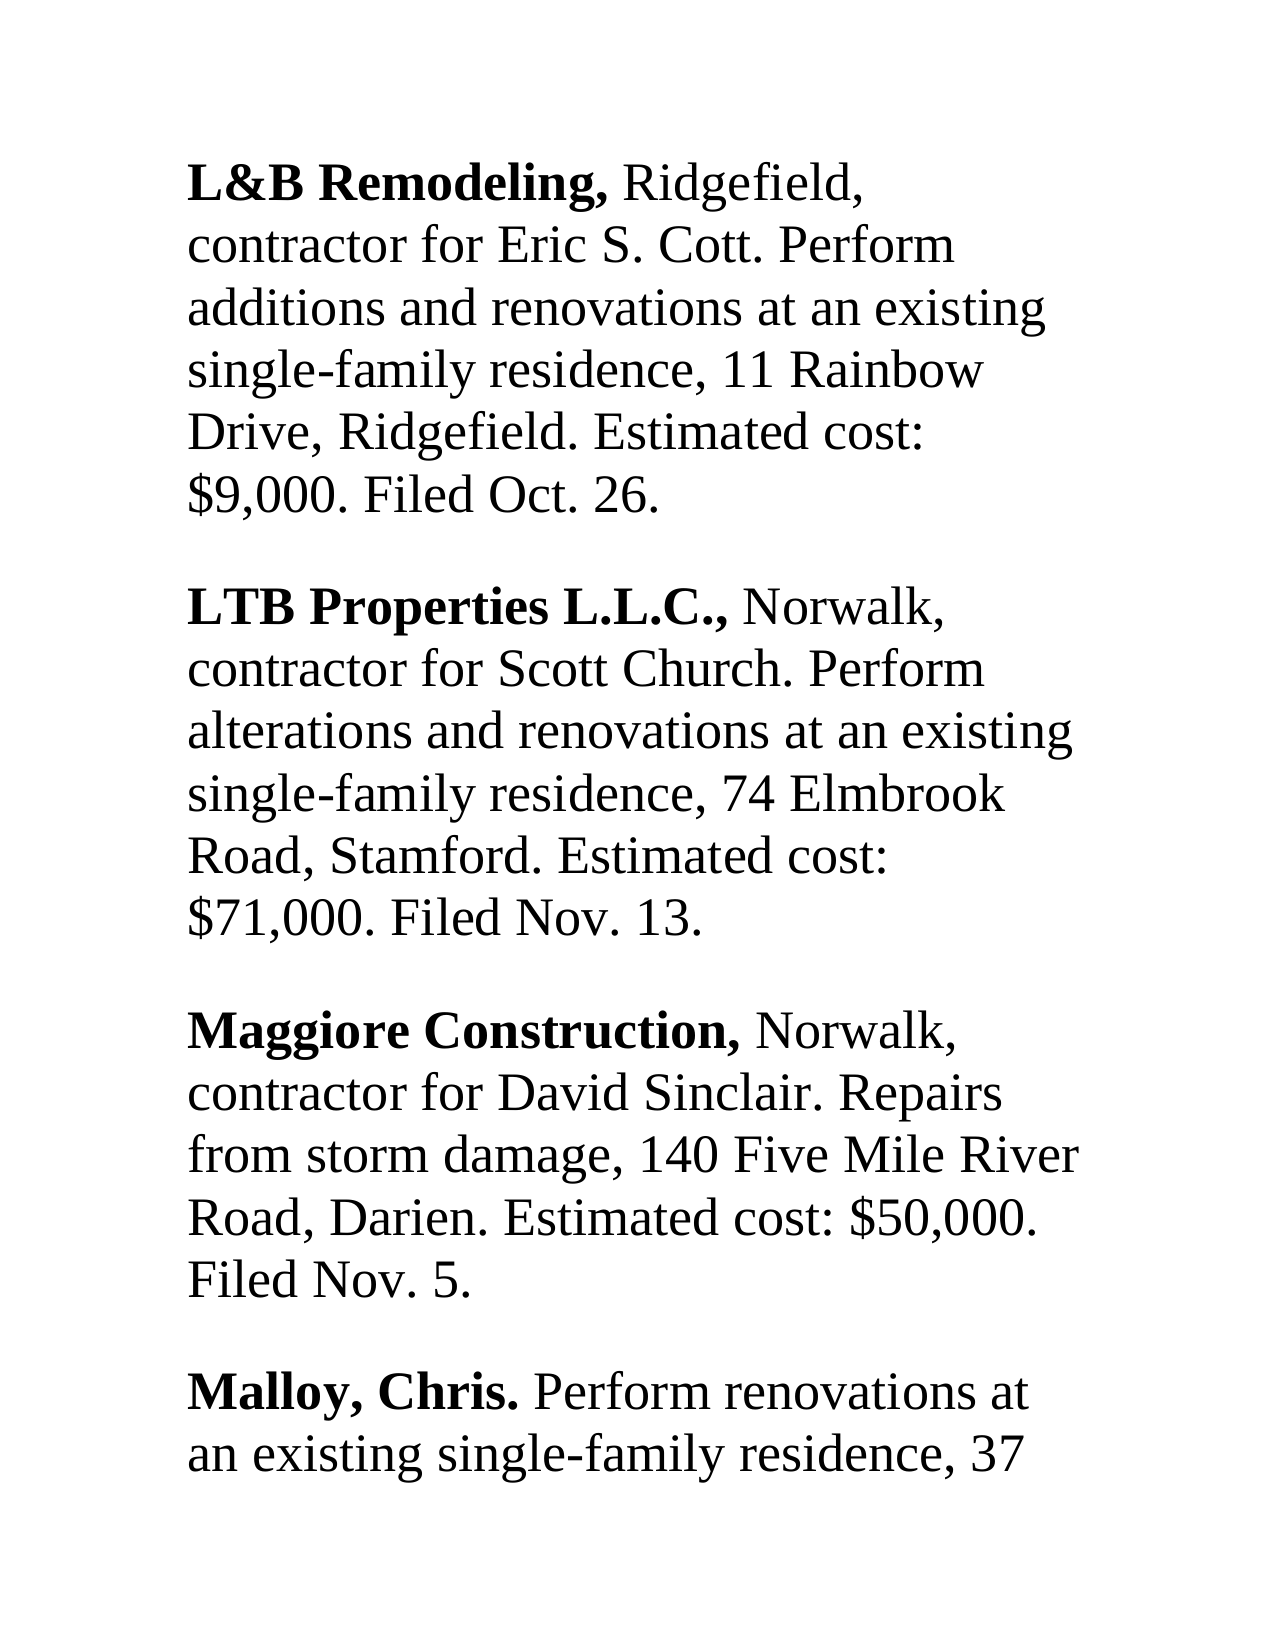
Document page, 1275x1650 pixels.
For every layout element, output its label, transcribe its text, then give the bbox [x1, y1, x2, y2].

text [187, 1359, 1087, 1483]
text Maggiore Construction, Norwalk, contractor for David Sinclair. Repairs from storm damage, 140 Five Mile River Road, Darien. Estimated cost: $50,000. Filed Nov. 5. [187, 997, 1087, 1309]
text L&B Remodeling, Ridgefield, contractor for Eric S. Cott. Perform additions and renovations at an existing single-family residence, 11 Rainbow Drive, Ridgefield. Estimated cost: $9,000. Filed Oct. 26. [187, 150, 1087, 524]
text LTB Properties L.L.C., Norwalk, contractor for Scott Church. Perform alterations and renovations at an existing single-family residence, 74 Elmbrook Road, Stamford. Estimated cost: $71,000. Filed Nov. 13. [187, 574, 1087, 947]
